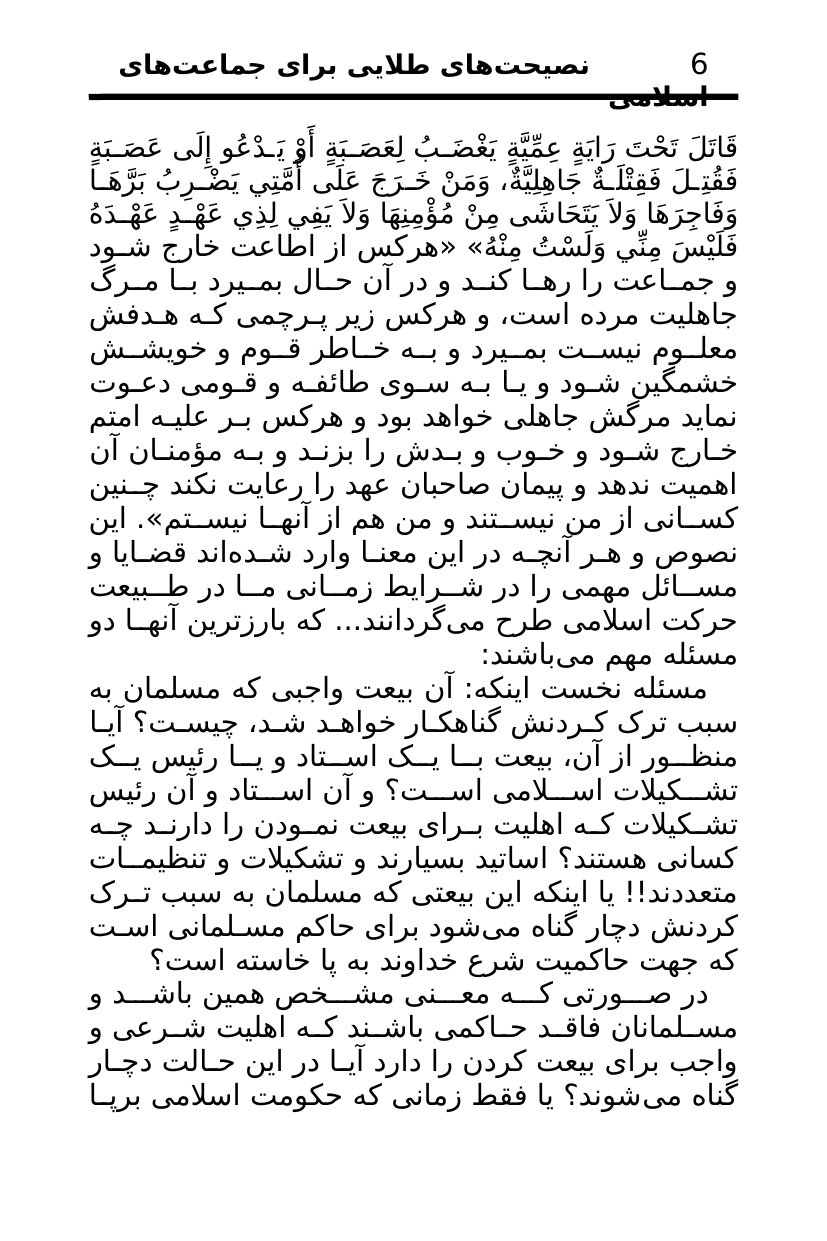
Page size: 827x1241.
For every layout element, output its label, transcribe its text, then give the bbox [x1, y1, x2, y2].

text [89, 977, 738, 1113]
text مسئله نخست اینکه: آن بیعت واجبی که مسلمان به سبب ترک کردنش گناهکار خواهد شد، چیست؟ آیا منظور از آن، بیعت با یک استاد و یا رئیس یک تشکیلات اسلامی است؟ و آن استاد و آن رئیس تشکیلات که اهلیت برای بیعت نمودن را دارند چه کسانی هستند؟ اساتید بسیارند و تشکیلات و تنظیمات متعددند!! یا اینکه این بیعتی که مسلمان به سبب ترک کردنش دچار گناه می‌شود برای حاکم مسلمانی است که جهت حاکمیت شرع خداوند به پا خاسته است؟ [89, 671, 738, 977]
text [89, 132, 738, 671]
